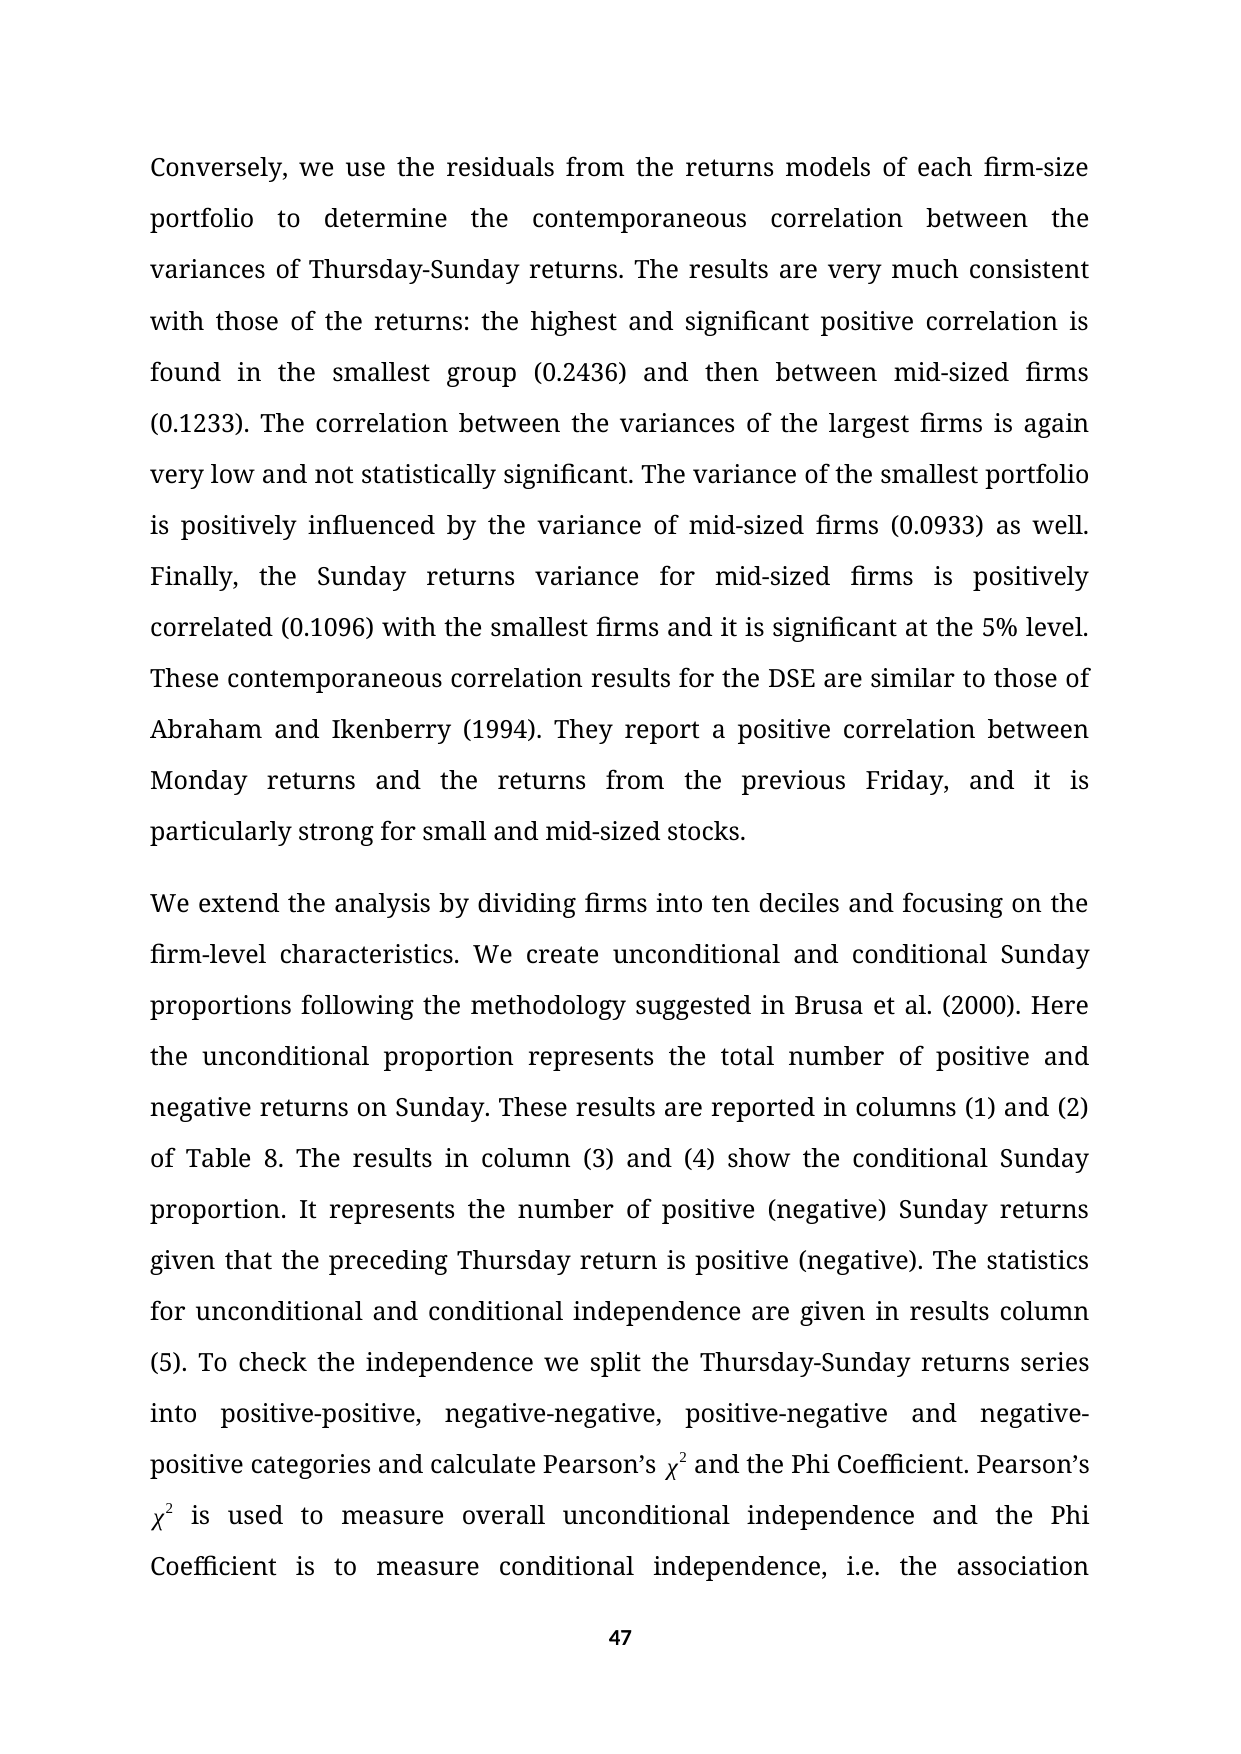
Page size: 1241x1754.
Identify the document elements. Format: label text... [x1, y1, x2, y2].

text Conversely, we use the residuals from the returns models of each firm-size portfolio to determine the contemporaneous correlation between the variances of Thursday-Sunday returns. The results are very much consistent with those of the returns: the highest and significant positive correlation is found in the smallest group (0.2436) and then between mid-sized firms (0.1233). The correlation between the variances of the largest firms is again very low and not statistically significant. The variance of the smallest portfolio is positively influenced by the variance of mid-sized firms (0.0933) as well. Finally, the Sunday returns variance for mid-sized firms is positively correlated (0.1096) with the smallest firms and it is significant at the 5% level. These contemporaneous correlation results for the DSE are similar to those of Abraham and Ikenberry (1994). They report a positive correlation between Monday returns and the returns from the previous Friday, and it is particularly strong for small and mid-sized stocks. [150, 150, 1090, 848]
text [150, 885, 1090, 1583]
